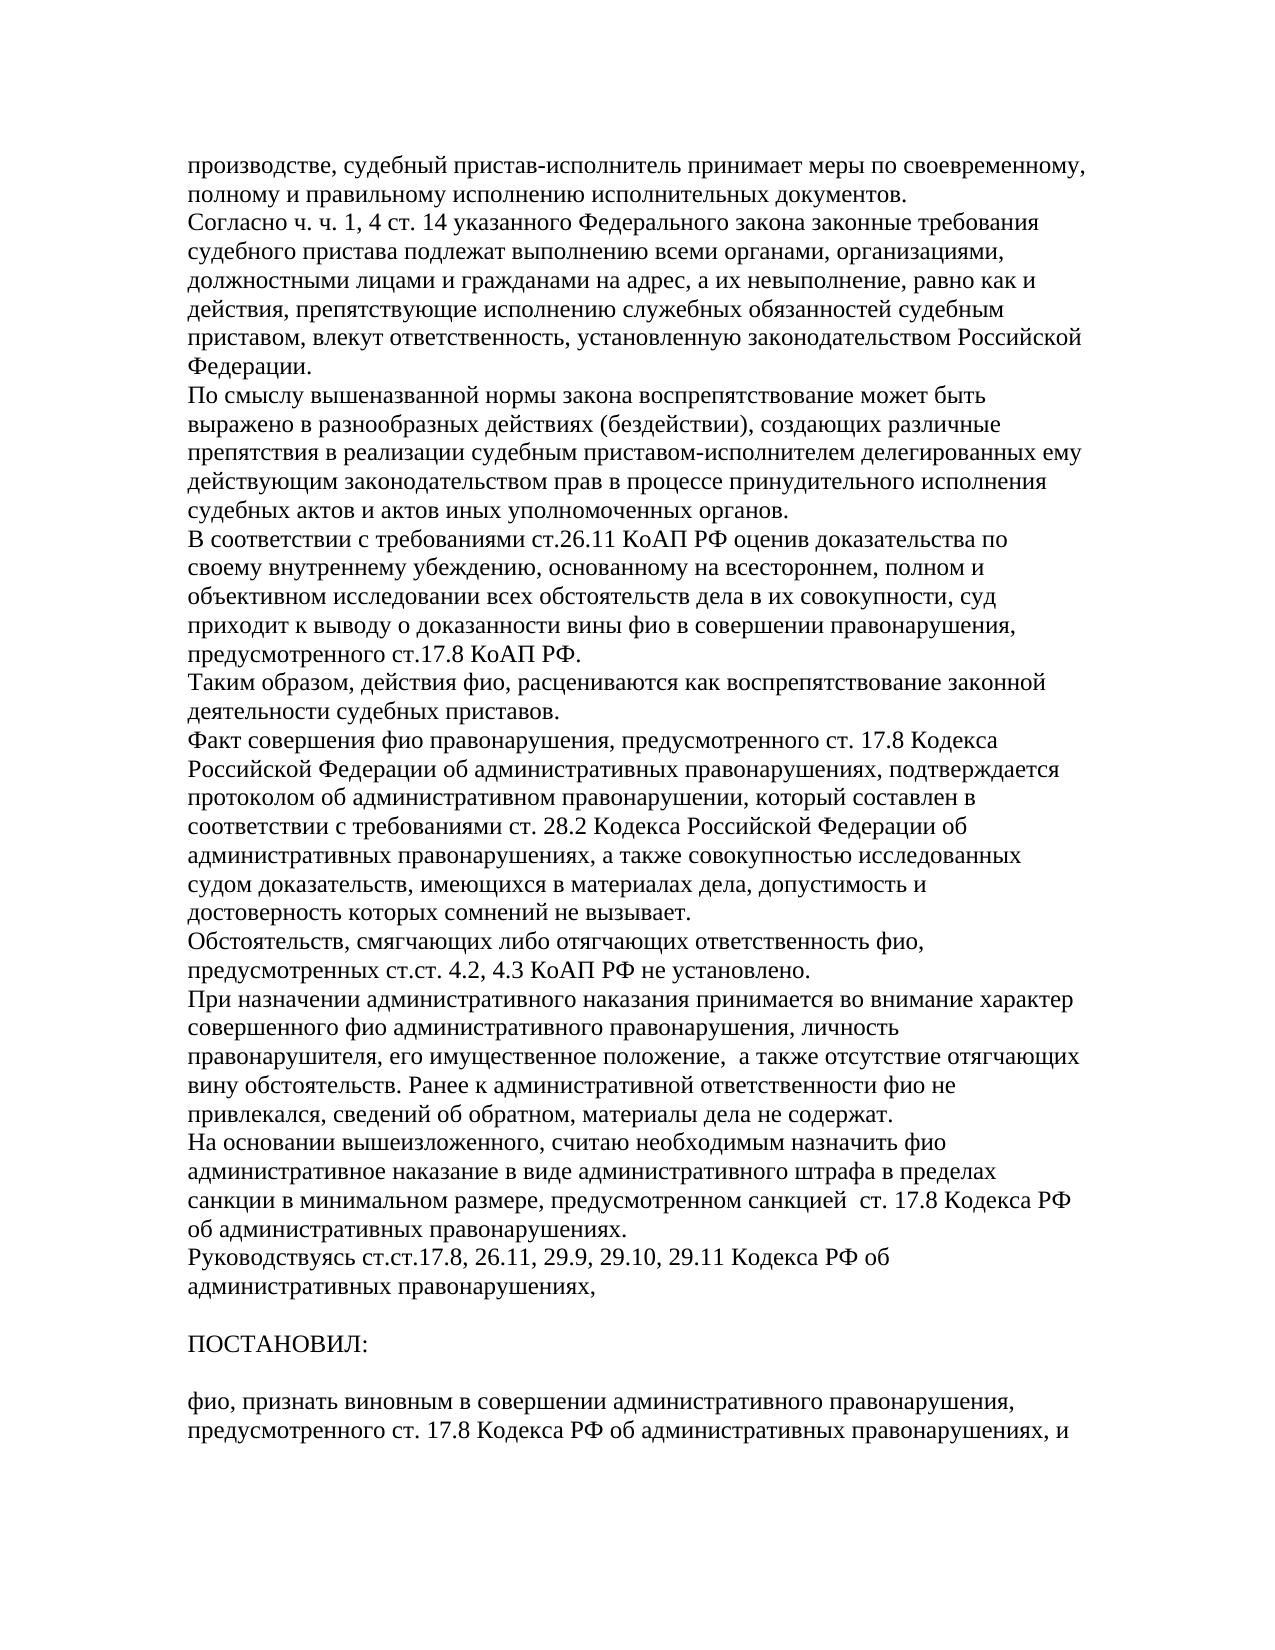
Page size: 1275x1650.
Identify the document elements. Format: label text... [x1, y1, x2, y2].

text При назначении административного наказания принимается во внимание характер совершенного фио административного правонарушения, личность правонарушителя, его имущественное положение, а также отсутствие отягчающих вину обстоятельств. Ранее к административной ответственности фио не привлекался, сведений об обратном, материалы дела не содержат. [187, 984, 1087, 1127]
text По смыслу вышеназванной нормы закона воспрепятствование может быть выражено в разнообразных действиях (бездействии), создающих различные препятствия в реализации судебным приставом-исполнителем делегированных ему действующим законодательством прав в процессе принудительного исполнения судебных актов и актов иных уполномоченных органов. [187, 380, 1087, 524]
text В соответствии с требованиями ст.26.11 КоАП РФ оценив доказательства по своему внутреннему убеждению, основанному на всестороннем, полном и объективном исследовании всех обстоятельств дела в их совокупности, суд приходит к выводу о доказанности вины фио в совершении правонарушения, предусмотренного ст.17.8 КоАП РФ. [187, 524, 1087, 667]
text Факт совершения фио правонарушения, предусмотренного ст. 17.8 Кодекса Российской Федерации об административных правонарушениях, подтверждается протоколом об административном правонарушении, который составлен в соответствии с требованиями ст. 28.2 Кодекса Российской Федерации об административных правонарушениях, а также совокупностью исследованных судом доказательств, имеющихся в материалах дела, допустимость и достоверность которых сомнений не вызывает. [187, 725, 1087, 926]
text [187, 1386, 1087, 1444]
text Обстоятельств, смягчающих либо отягчающих ответственность фио, предусмотренных ст.ст. 4.2, 4.3 КоАП РФ не установлено. [187, 926, 1087, 984]
text Таким образом, действия фио, расцениваются как воспрепятствование законной деятельности судебных приставов. [187, 667, 1087, 725]
text На основании вышеизложенного, считаю необходимым назначить фио административное наказание в виде административного штрафа в пределах санкции в минимальном размере, предусмотренном санкцией ст. 17.8 Кодекса РФ об административных правонарушениях. [187, 1127, 1087, 1242]
text ПОСТАНОВИЛ: [187, 1329, 1087, 1357]
text Согласно ч. ч. 1, 4 ст. 14 указанного Федерального закона законные требования судебного пристава подлежат выполнению всеми органами, организациями, должностными лицами и гражданами на адрес, а их невыполнение, равно как и действия, препятствующие исполнению служебных обязанностей судебным приставом, влекут ответственность, установленную законодательством Российской Федерации. [187, 207, 1087, 380]
text Руководствуясь ст.ст.17.8, 26.11, 29.9, 29.10, 29.11 Кодекса РФ об административных правонарушениях, [187, 1242, 1087, 1300]
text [187, 150, 1087, 207]
